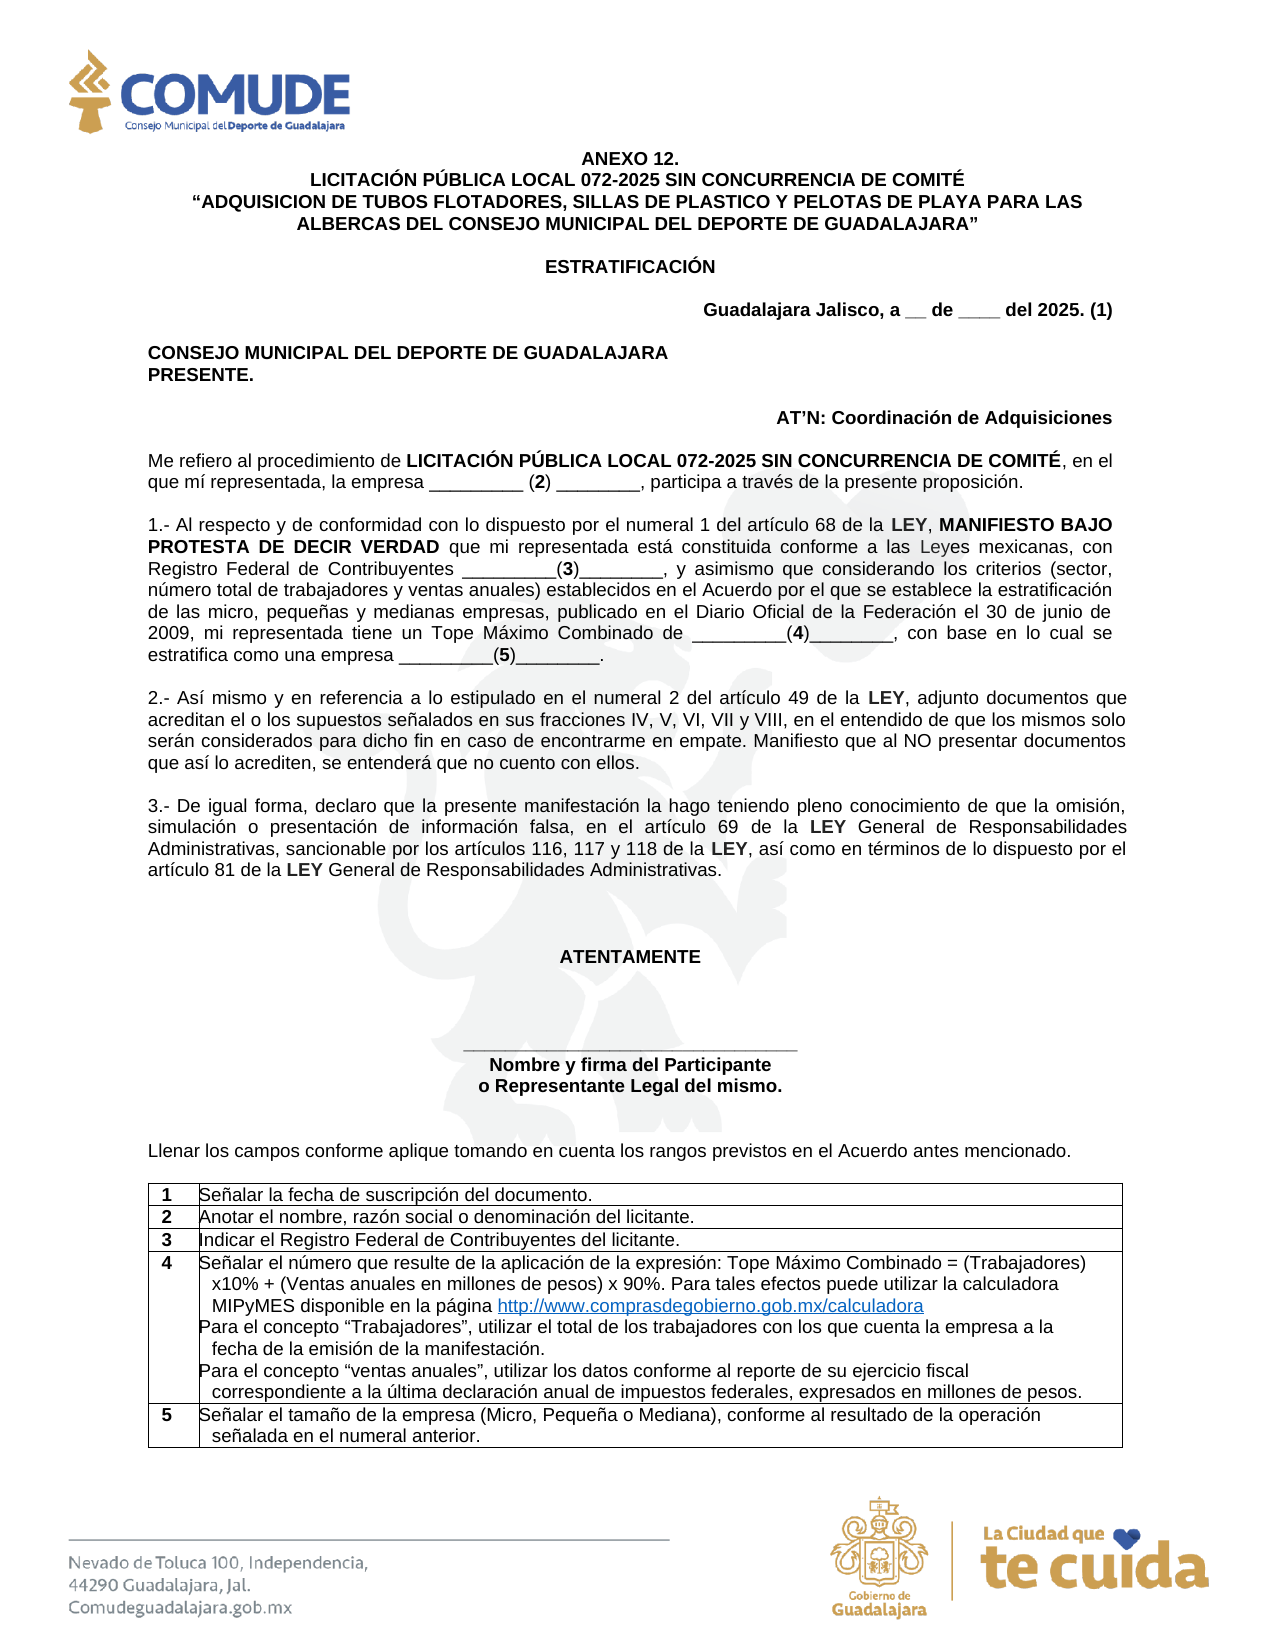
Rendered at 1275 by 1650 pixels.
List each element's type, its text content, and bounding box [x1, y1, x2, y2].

text CONSEJO MUNICIPAL DEL DEPORTE DE GUADALAJARA [148, 342, 1113, 363]
text PRESENTE. [148, 363, 1113, 385]
table_cell 4 [149, 1252, 199, 1402]
table_cell 5 [149, 1404, 199, 1447]
text Guadalajara Jalisco, a __ de ____ del 2025. (1) [148, 299, 1113, 320]
text ANEXO 12. [148, 148, 1113, 169]
table_cell Indicar el Registro Federal de Contribuyentes del licitante. [200, 1229, 1122, 1251]
table_cell Señalar el número que resulte de la aplicación de la expresión: Tope Máximo Combinado = (Trabajadores) x10% + (Ventas anuales en millones de pesos) x 90%. Para tales efectos puede utilizar la calculadora MIPyMES disponible en la página http://www.comprasdegobierno.gob.mx/calculadora Para el concepto “Trabajadores”, utilizar el total de los trabajadores con los que cuenta la empresa a la fecha de la emisión de la manifestación. Para el concepto “ventas anuales”, utilizar los datos conforme al reporte de su ejercicio fiscal correspondiente a la última declaración anual de impuestos federales, expresados en millones de pesos. [200, 1252, 1122, 1402]
text AT’N: Coordinación de Adquisiciones [148, 406, 1113, 428]
text ________________________________ [148, 1032, 1113, 1053]
text Nombre y firma del Participante [148, 1053, 1113, 1075]
table_cell 2 [149, 1206, 199, 1228]
table_cell Anotar el nombre, razón social o denominación del licitante. [200, 1206, 1122, 1228]
text Me refiero al procedimiento de LICITACIÓN PÚBLICA LOCAL 072-2025 SIN CONCURRENCIA DE COMITÉ, en el que mí representada, la empresa _________ (2) ________, participa a través de la presente proposición. [148, 449, 1113, 493]
text ESTRATIFICACIÓN [148, 256, 1113, 277]
text ATENTAMENTE [148, 946, 1113, 967]
text LICITACIÓN PÚBLICA LOCAL 072-2025 SIN CONCURRENCIA DE COMITÉ [148, 169, 1127, 191]
text o Representante Legal del mismo. [148, 1075, 1113, 1096]
text 1.- Al respecto y de conformidad con lo dispuesto por el numeral 1 del artículo 68 de la LEY, MANIFIESTO BAJO PROTESTA DE DECIR VERDAD que mi representada está constituida conforme a las Leyes mexicanas, con Registro Federal de Contribuyentes _________(3)________, y asimismo que considerando los criterios (sector, número total de trabajadores y ventas anuales) establecidos en el Acuerdo por el que se establece la estratificación de las micro, pequeñas y medianas empresas, publicado en el Diario Oficial de la Federación el 30 de junio de 2009, mi representada tiene un Tope Máximo Combinado de _________(4)________, con base en lo cual se estratifica como una empresa _________(5)________. [148, 514, 1113, 665]
table_header Señalar la fecha de suscripción del documento. [200, 1184, 1122, 1205]
text 2.- Así mismo y en referencia a lo estipulado en el numeral 2 del artículo 49 de la LEY, adjunto documentos que acreditan el o los supuestos señalados en sus fracciones IV, V, VI, VII y VIII, en el entendido de que los mismos solo serán considerados para dicho fin en caso de encontrarme en empate. Manifiesto que al NO presentar documentos que así lo acrediten, se entenderá que no cuento con ellos. [148, 687, 1127, 773]
picture [5, 5, 1273, 1646]
table_cell Señalar el tamaño de la empresa (Micro, Pequeña o Mediana), conforme al resultado de la operación señalada en el numeral anterior. [200, 1404, 1122, 1447]
table_cell 3 [149, 1229, 199, 1251]
text 3.- De igual forma, declaro que la presente manifestación la hago teniendo pleno conocimiento de que la omisión, simulación o presentación de información falsa, en el artículo 69 de la LEY General de Responsabilidades Administrativas, sancionable por los artículos 116, 117 y 118 de la LEY, así como en términos de lo dispuesto por el artículo 81 de la LEY General de Responsabilidades Administrativas. [148, 794, 1127, 881]
text “ADQUISICION DE TUBOS FLOTADORES, SILLAS DE PLASTICO Y PELOTAS DE PLAYA PARA LAS ALBERCAS DEL CONSEJO MUNICIPAL DEL DEPORTE DE GUADALAJARA” [148, 191, 1127, 234]
text Llenar los campos conforme aplique tomando en cuenta los rangos previstos en el Acuerdo antes mencionado. [148, 1139, 1113, 1161]
table_header 1 [149, 1184, 199, 1205]
